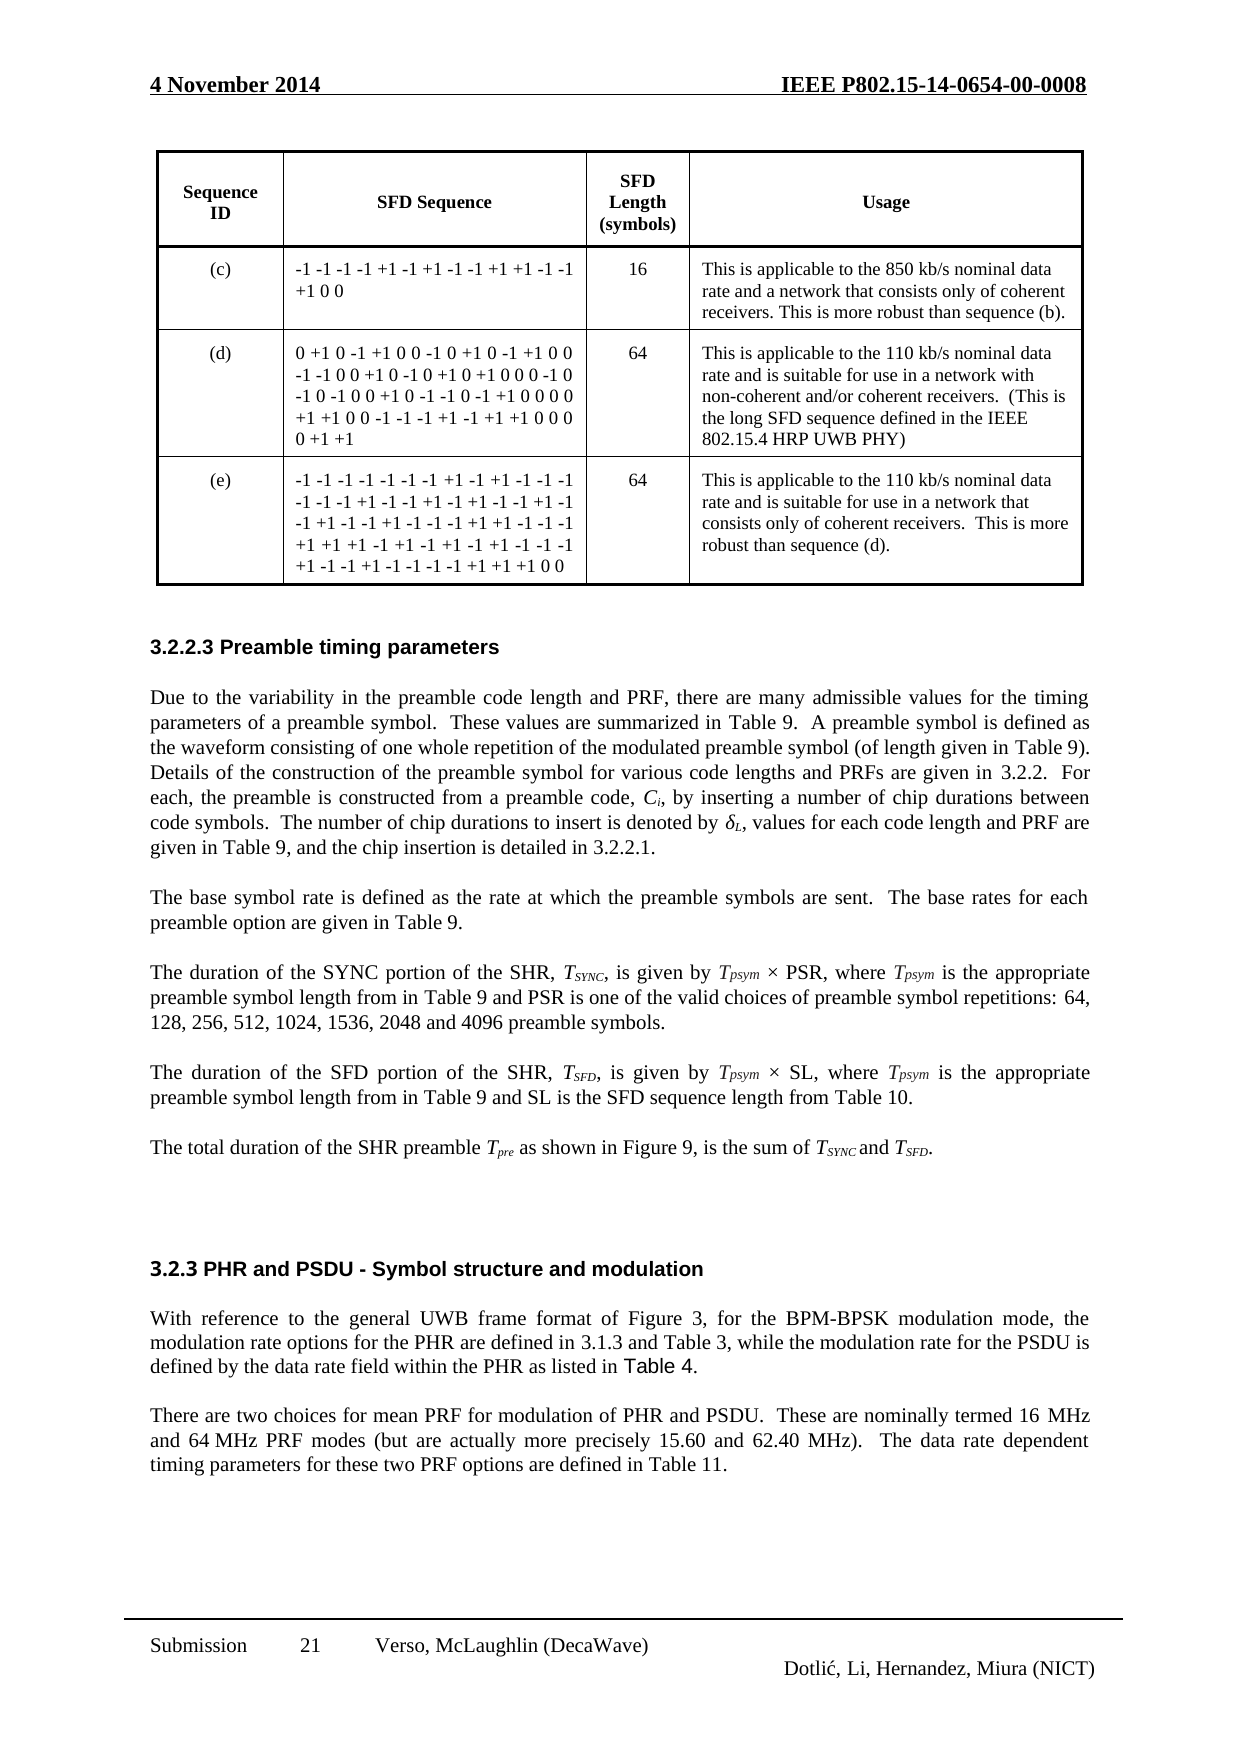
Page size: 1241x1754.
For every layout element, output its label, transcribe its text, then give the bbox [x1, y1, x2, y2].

table_cell This is applicable to the 110 kb/s nominal data rate and is suitable for use in a network that consists only of coherent receivers. This is more robust than sequence (d). [690, 457, 1081, 583]
table_cell 0 +1 0 -1 +1 0 0 -1 0 +1 0 -1 +1 0 0 -1 -1 0 0 +1 0 -1 0 +1 0 +1 0 0 0 -1 0 -1 0 -1 0 0 +1 0 -1 -1 0 -1 +1 0 0 0 0 +1 +1 0 0 -1 -1 -1 +1 -1 +1 +1 0 0 0 0 +1 +1 [284, 330, 586, 456]
text The base symbol rate is defined as the rate at which the preamble symbols are sent. The base rates for each preamble option are given in Table 9. [150, 884, 1090, 934]
text The duration of the SYNC portion of the SHR, TSYNC, is given by Tpsym × PSR, where Tpsym is the appropriate preamble symbol length from in Table 9 and PSR is one of the valid choices of preamble symbol repetitions: 64, 128, 256, 512, 1024, 1536, 2048 and 4096 preamble symbols. [150, 959, 1090, 1034]
text The total duration of the SHR preamble Tpre as shown in Figure 9, is the sum of TSYNC and TSFD. [150, 1134, 1090, 1159]
table_cell (c) [159, 248, 283, 329]
table_cell (d) [159, 330, 283, 456]
table_cell -1 -1 -1 -1 +1 -1 +1 -1 -1 +1 +1 -1 -1 +1 0 0 [284, 248, 586, 329]
table_cell 64 [587, 330, 689, 456]
text Due to the variability in the preamble code length and PRF, there are many admissible values for the timing parameters of a preamble symbol. These values are summarized in Table 9. A preamble symbol is defined as the waveform consisting of one whole repetition of the modulated preamble symbol (of length given in Table 9). Details of the construction of the preamble symbol for various code lengths and PRFs are given in 6.2.2. For each, the preamble is constructed from a preamble code, Ci, by inserting a number of chip durations between code symbols. The number of chip durations to insert is denoted by δL, values for each code length and PRF are given in Table 9, and the chip insertion is detailed in 6.2.2.1. [150, 684, 1090, 859]
table_cell -1 -1 -1 -1 -1 -1 -1 +1 -1 +1 -1 -1 -1 -1 -1 -1 +1 -1 -1 +1 -1 +1 -1 -1 +1 -1 -1 +1 -1 -1 +1 -1 -1 -1 +1 +1 -1 -1 -1 +1 +1 +1 -1 +1 -1 +1 -1 +1 -1 -1 -1 +1 -1 -1 +1 -1 -1 -1 -1 +1 +1 +1 0 0 [284, 457, 586, 583]
text There are two choices for mean PRF for modulation of PHR and PSDU. These are nominally termed 16 MHz and 64 MHz PRF modes (but are actually more precisely 15.60 and 62.40 MHz). The data rate dependent timing parameters for these two PRF options are defined in Table 11. [150, 1403, 1090, 1476]
subtitle PHR and PSDU - Symbol structure and modulation [150, 1257, 1090, 1281]
table_cell (e) [159, 457, 283, 583]
table_cell 64 [587, 457, 689, 583]
table_cell This is applicable to the 110 kb/s nominal data rate and is suitable for use in a network with non-coherent and/or coherent receivers. (This is the long SFD sequence defined in the IEEE 802.15.4 HRP UWB PHY) [690, 330, 1081, 456]
table_cell 16 [587, 248, 689, 329]
subtitle Preamble timing parameters [150, 635, 1090, 659]
text With reference to the general UWB frame format of Figure 3, for the BPM-BPSK modulation mode, the modulation rate options for the PHR are defined in 6.1.3 and Table 3, while the modulation rate for the PSDU is defined by the data rate field within the PHR as listed in Table 4. [150, 1306, 1090, 1378]
table_header SFD Sequence [284, 153, 586, 245]
text The duration of the SFD portion of the SHR, TSFD, is given by Tpsym × SL, where Tpsym is the appropriate preamble symbol length from in Table 9 and SL is the SFD sequence length from Table 10. [150, 1059, 1090, 1109]
table_header SFD Length (symbols) [587, 153, 689, 245]
table_cell This is applicable to the 850 kb/s nominal data rate and a network that consists only of coherent receivers. This is more robust than sequence (b). [690, 248, 1081, 329]
table_header Usage [690, 153, 1081, 245]
table_header Sequence ID [159, 153, 283, 245]
